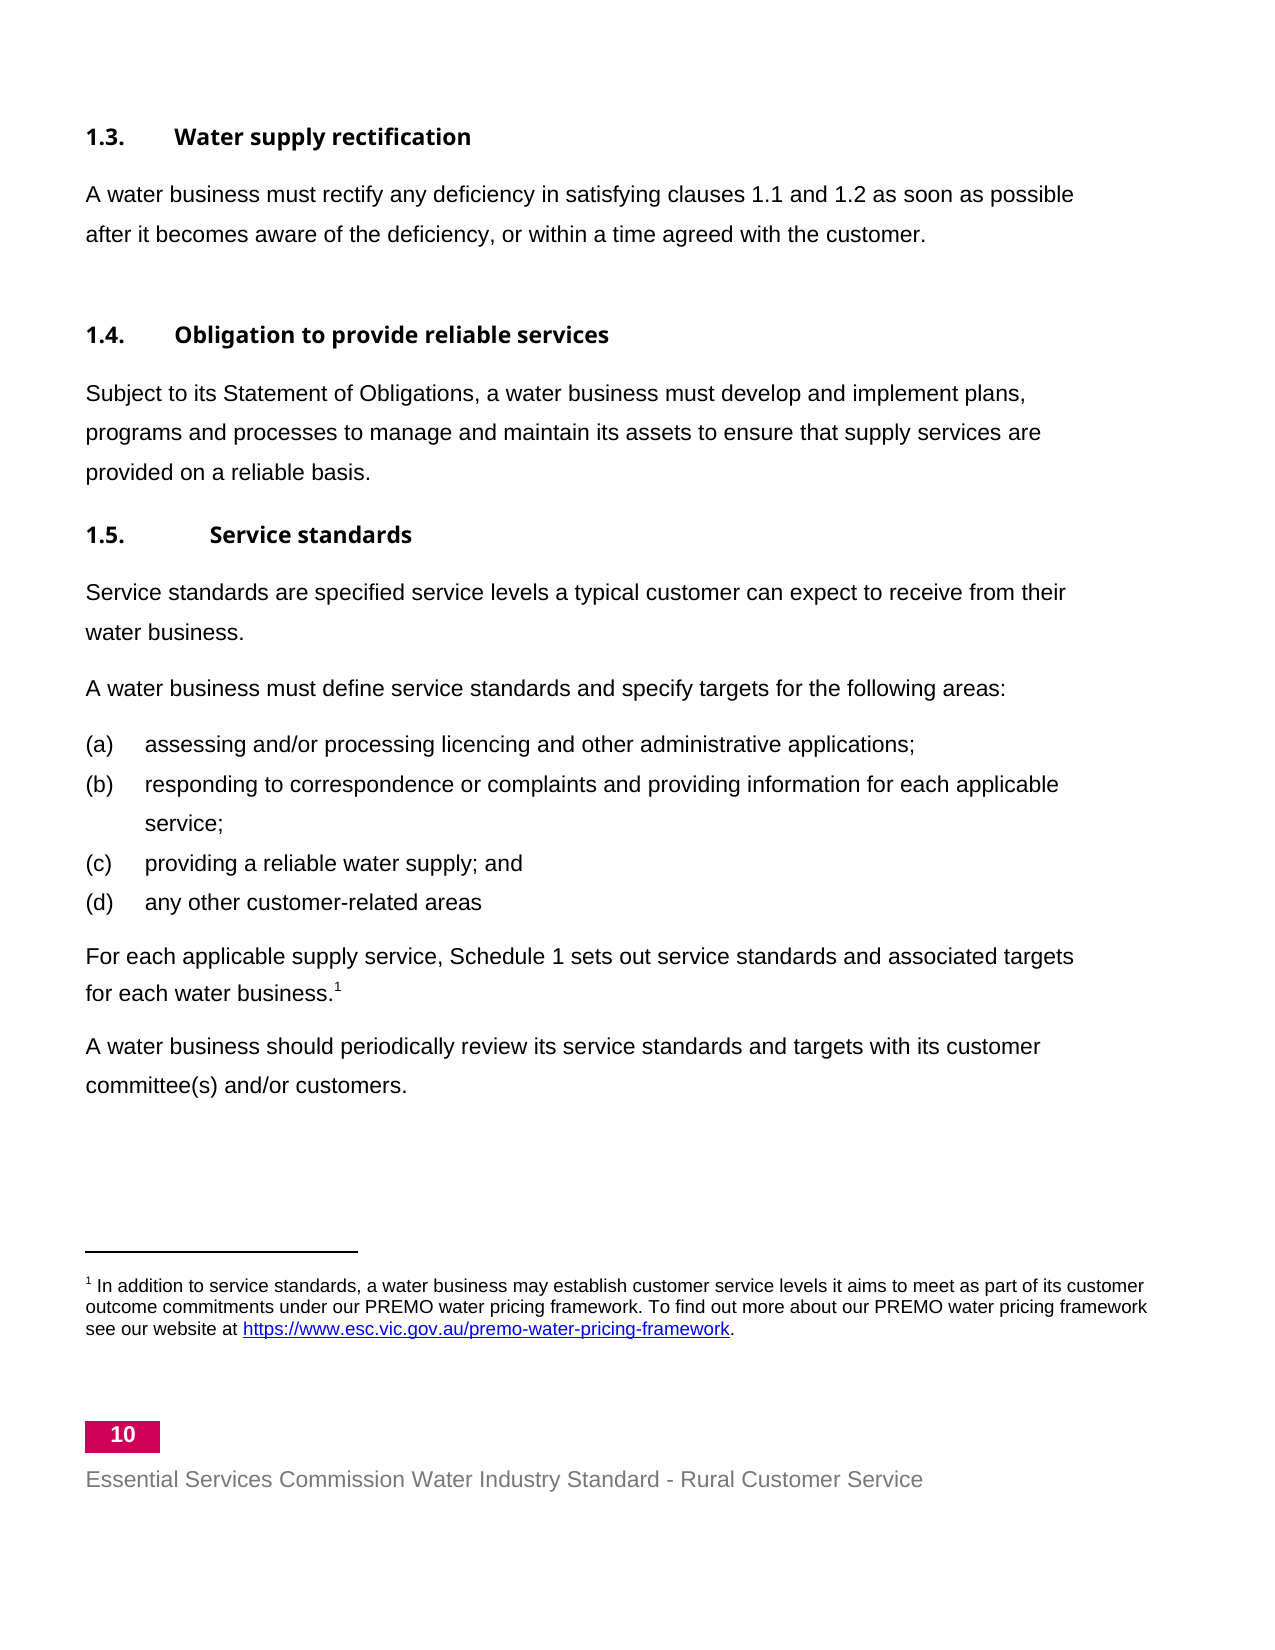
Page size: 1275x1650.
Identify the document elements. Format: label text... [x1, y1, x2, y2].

list assessing and/or processing licencing and other administrative applications; [85, 731, 1089, 757]
list responding to correspondence or complaints and providing information for each applicable service; [85, 771, 1089, 836]
text Service standards are specified service levels a typical customer can expect to receive from their water business. [85, 579, 1089, 645]
subtitle Water supply rectification [85, 121, 1089, 152]
text A water business must define service standards and specify targets for the following areas: [85, 675, 1089, 701]
text A water business should periodically review its service standards and targets with its customer committee(s) and/or customers. [85, 1033, 1089, 1099]
list providing a reliable water supply; and [85, 849, 1089, 876]
subtitle Service standards [85, 519, 1089, 550]
text For each applicable supply service, Schedule 1 sets out service standards and associated targets for each water business. [85, 943, 1089, 1006]
text A water business must rectify any deficiency in satisfying clauses 1.1 and 1.2 as soon as possible after it becomes aware of the deficiency, or within a time agreed with the customer. [85, 181, 1089, 247]
list any other customer-related areas [85, 889, 1089, 915]
text Subject to its Statement of Obligations, a water business must develop and implement plans, programs and processes to manage and maintain its assets to ensure that supply services are provided on a reliable basis. [85, 380, 1089, 485]
subtitle Obligation to provide reliable services [85, 319, 1089, 351]
